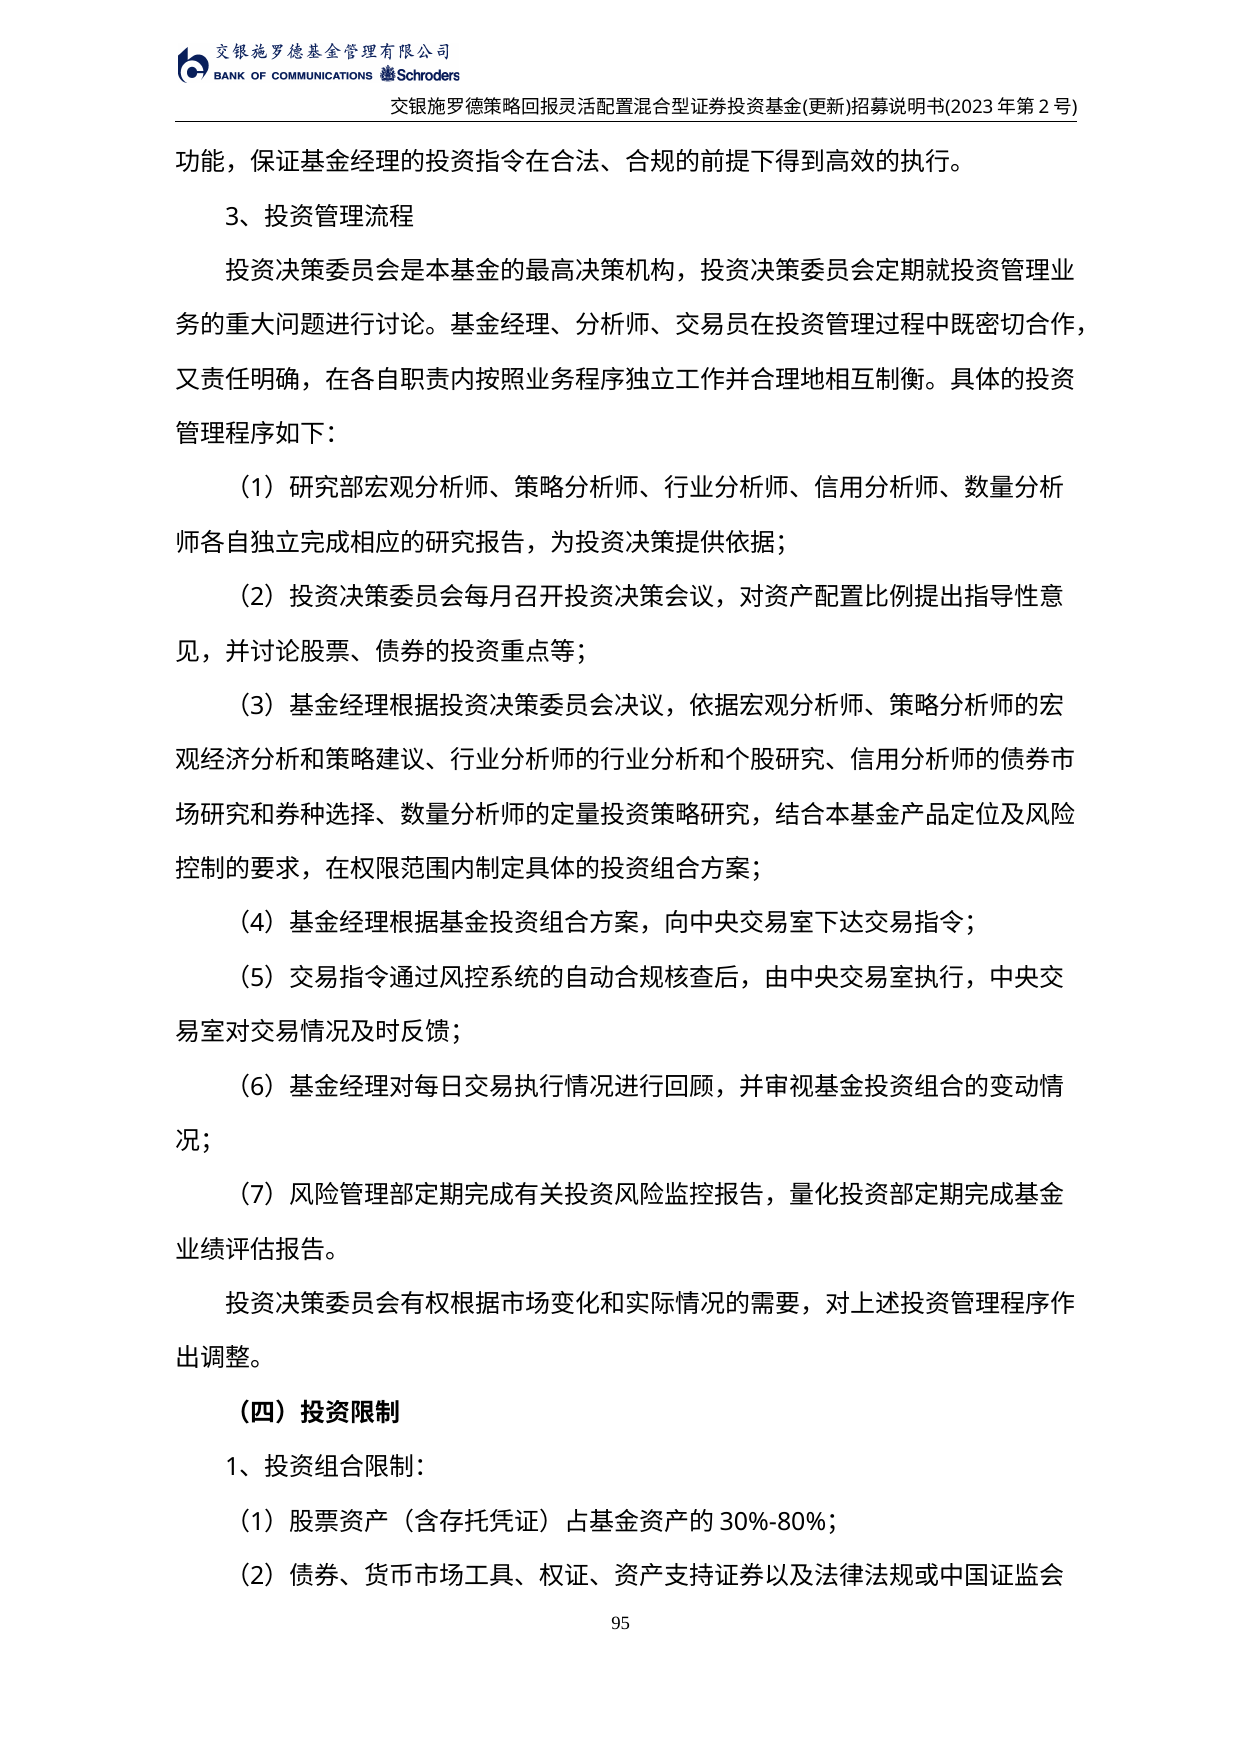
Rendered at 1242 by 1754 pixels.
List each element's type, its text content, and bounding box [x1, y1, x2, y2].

picture [178, 43, 460, 83]
text （四）投资限制 [175, 1392, 1077, 1428]
text 3、投资管理流程 [175, 196, 1077, 232]
text （4）基金经理根据基金投资组合方案，向中央交易室下达交易指令； [175, 903, 1077, 939]
text （1）研究部宏观分析师、策略分析师、行业分析师、信用分析师、数量分析师各自独立完成相应的研究报告，为投资决策提供依据； [175, 468, 1077, 558]
text （6）基金经理对每日交易执行情况进行回顾，并审视基金投资组合的变动情况； [175, 1066, 1077, 1157]
text 投资决策委员会是本基金的最高决策机构，投资决策委员会定期就投资管理业务的重大问题进行讨论。基金经理、分析师、交易员在投资管理过程中既密切合作，又责任明确，在各自职责内按照业务程序独立工作并合理地相互制衡。具体的投资管理程序如下： [175, 250, 1077, 450]
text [175, 1555, 1077, 1592]
text （1）股票资产（含存托凭证）占基金资产的30%-80%； [175, 1501, 1077, 1537]
text （3）基金经理根据投资决策委员会决议，依据宏观分析师、策略分析师的宏观经济分析和策略建议、行业分析师的行业分析和个股研究、信用分析师的债券市场研究和券种选择、数量分析师的定量投资策略研究，结合本基金产品定位及风险控制的要求，在权限范围内制定具体的投资组合方案； [175, 685, 1077, 885]
text （2）投资决策委员会每月召开投资决策会议，对资产配置比例提出指导性意见，并讨论股票、债券的投资重点等； [175, 577, 1077, 667]
text （5）交易指令通过风控系统的自动合规核查后，由中央交易室执行，中央交易室对交易情况及时反馈； [175, 957, 1077, 1048]
text 1、投资组合限制： [175, 1447, 1077, 1483]
text （7）风险管理部定期完成有关投资风险监控报告，量化投资部定期完成基金业绩评估报告。 [175, 1175, 1077, 1265]
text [175, 142, 1077, 178]
text 投资决策委员会有权根据市场变化和实际情况的需要，对上述投资管理程序作出调整。 [175, 1283, 1077, 1374]
